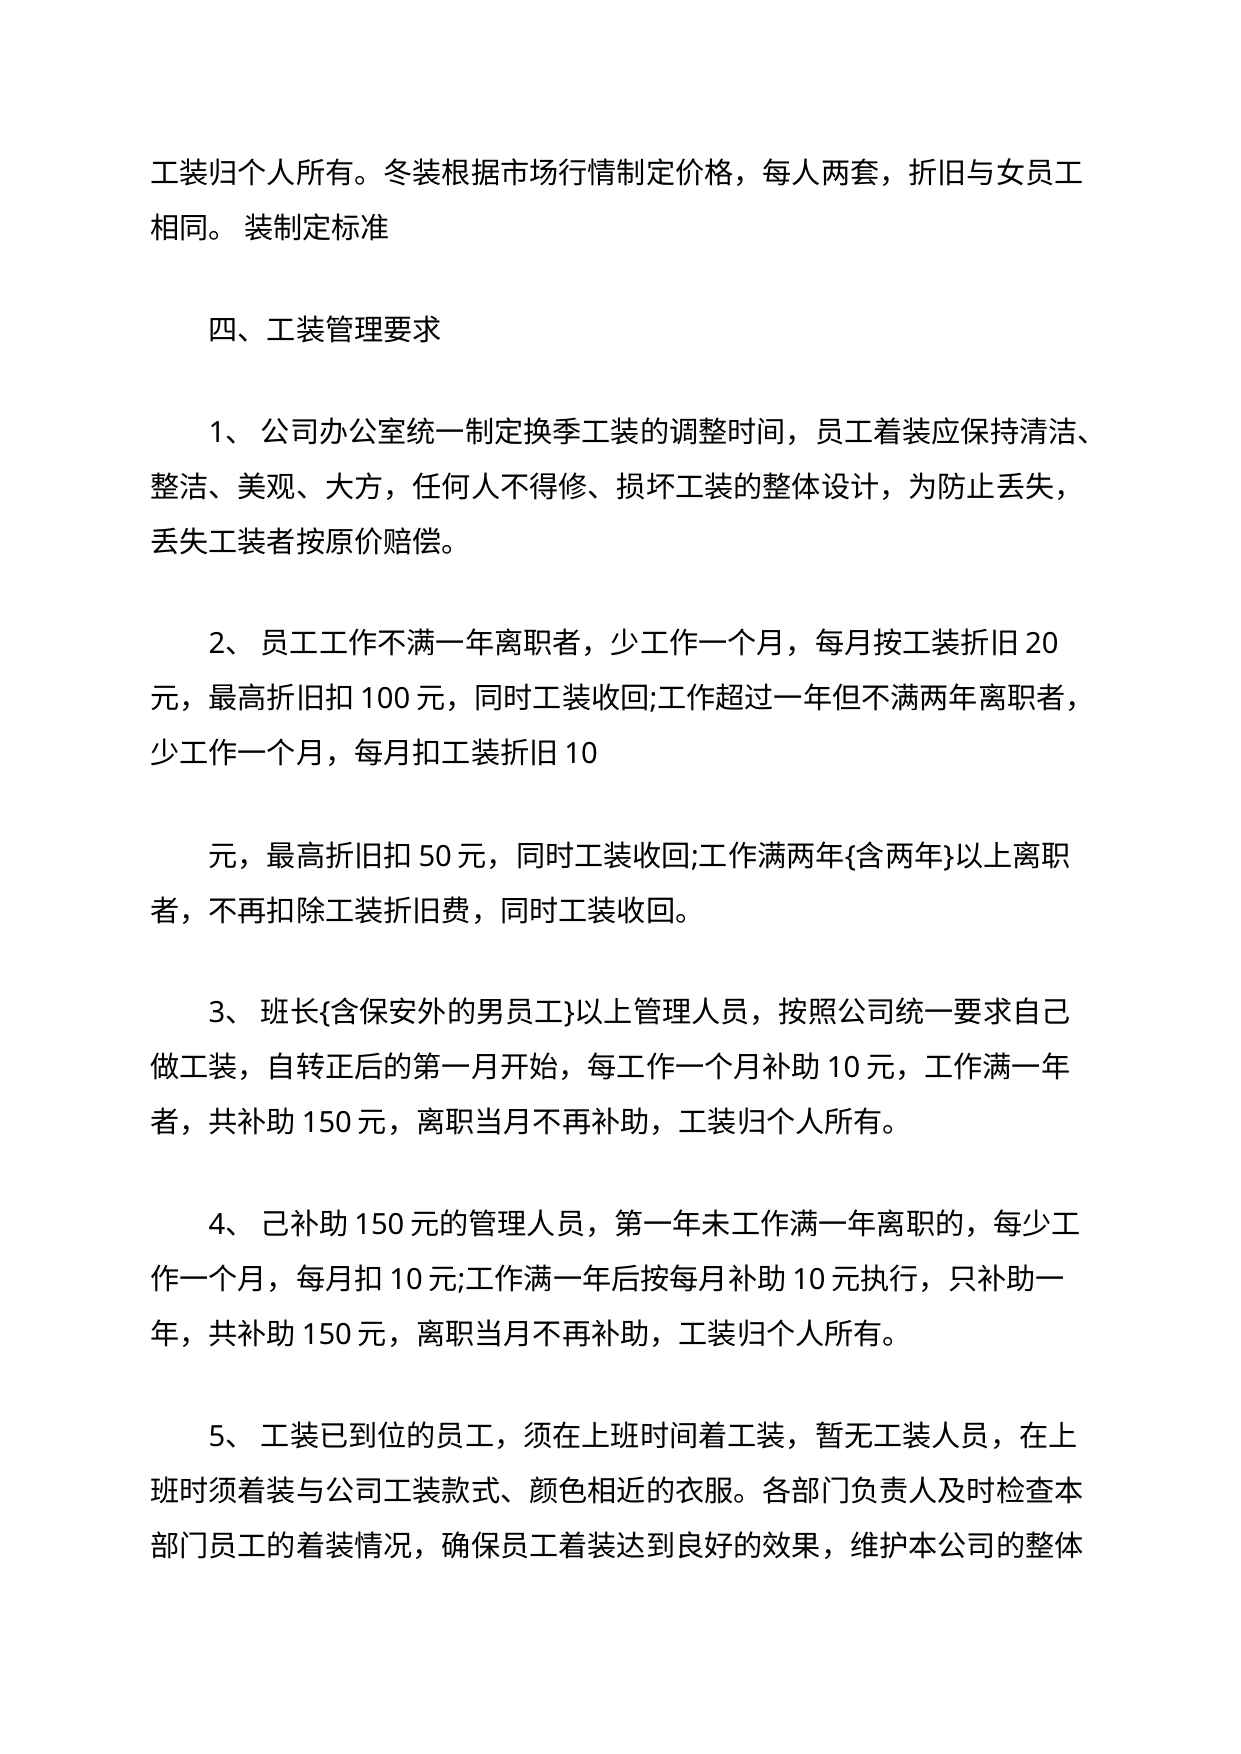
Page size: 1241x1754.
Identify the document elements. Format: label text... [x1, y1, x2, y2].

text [150, 150, 1090, 247]
text 四、工装管理要求 [150, 307, 1090, 349]
text 元，最高折旧扣50元，同时工装收回;工作满两年{含两年}以上离职者，不再扣除工装折旧费，同时工装收回。 [150, 832, 1090, 929]
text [150, 1413, 1090, 1565]
text 4、 己补助150元的管理人员，第一年未工作满一年离职的，每少工作一个月，每月扣10元;工作满一年后按每月补助10元执行，只补助一年，共补助150元，离职当月不再补助，工装归个人所有。 [150, 1201, 1090, 1353]
text 3、 班长{含保安外的男员工}以上管理人员，按照公司统一要求自己做工装，自转正后的第一月开始，每工作一个月补助10元，工作满一年者，共补助150元，离职当月不再补助，工装归个人所有。 [150, 989, 1090, 1141]
text 2、 员工工作不满一年离职者，少工作一个月，每月按工装折旧20元，最高折旧扣100元，同时工装收回;工作超过一年但不满两年离职者，少工作一个月，每月扣工装折旧10 [150, 620, 1090, 772]
text 1、 公司办公室统一制定换季工装的调整时间，员工着装应保持清洁、整洁、美观、大方，任何人不得修、损坏工装的整体设计，为防止丢失，丢失工装者按原价赔偿。 [150, 408, 1090, 561]
